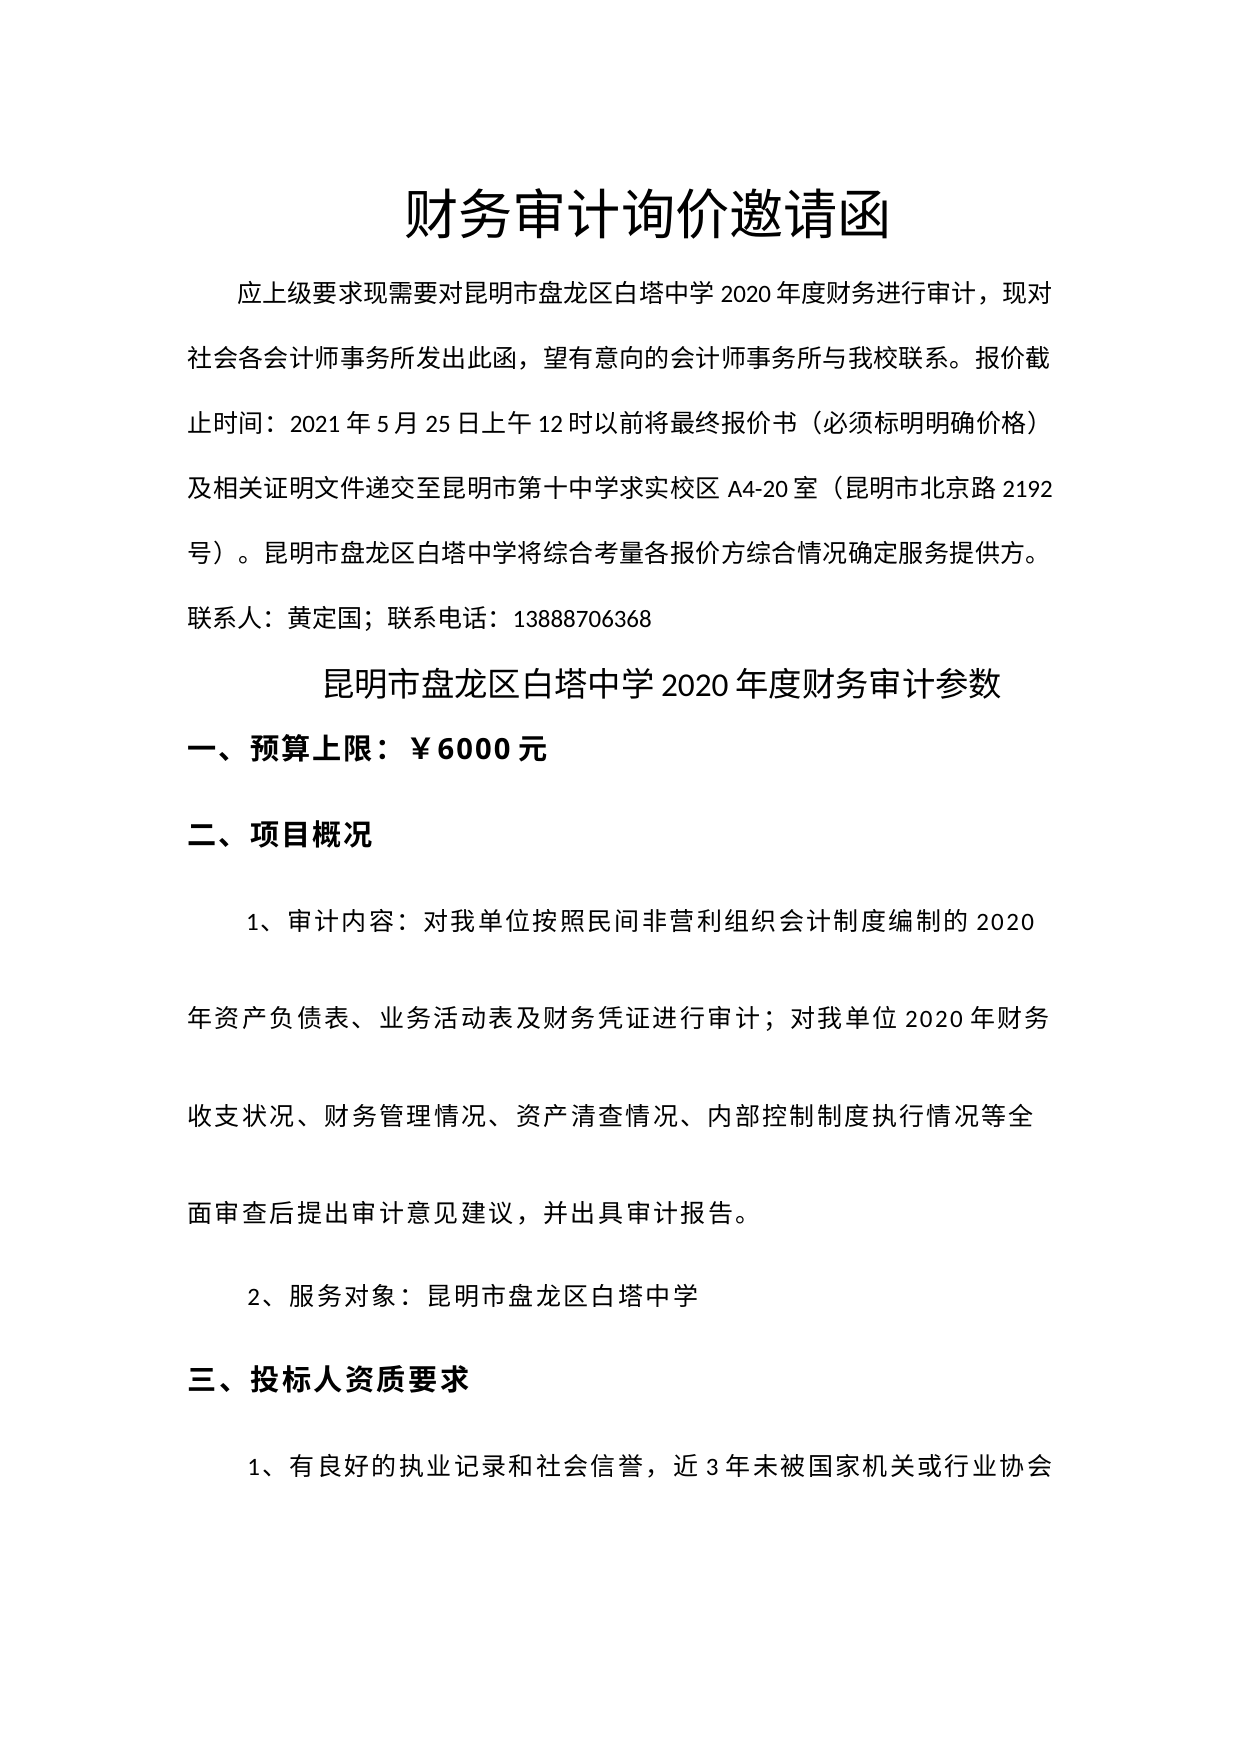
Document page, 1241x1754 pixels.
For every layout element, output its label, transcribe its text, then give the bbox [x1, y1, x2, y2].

list 一、预算上限：￥6000元 [187, 714, 1053, 779]
text 应上级要求现需要对昆明市盘龙区白塔中学2020年度财务进行审计，现对社会各会计师事务所发出此函，望有意向的会计师事务所与我校联系。报价截止时间：2021年5月25日上午12时以前将最终报价书（必须标明明确价格）及相关证明文件递交至昆明市第十中学求实校区A4-20室（昆明市北京路2192号）。昆明市盘龙区白塔中学将综合考量各报价方综合情况确定服务提供方。联系人：黄定国；联系电话：13888706368 [187, 259, 1053, 649]
list 2、服务对象：昆明市盘龙区白塔中学 [187, 1262, 1053, 1327]
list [187, 1432, 1053, 1497]
list 1、审计内容：对我单位按照民间非营利组织会计制度编制的2020年资产负债表、业务活动表及财务凭证进行审计；对我单位2020年财务收支状况、财务管理情况、资产清查情况、内部控制制度执行情况等全面审查后提出审计意见建议，并出具审计报告。 [187, 887, 1053, 1244]
text 昆明市盘龙区白塔中学2020年度财务审计参数 [187, 649, 1053, 714]
list 三、投标人资质要求 [187, 1346, 1053, 1411]
list 二、项目概况 [187, 801, 1053, 866]
text 财务审计询价邀请函 [187, 162, 1053, 259]
